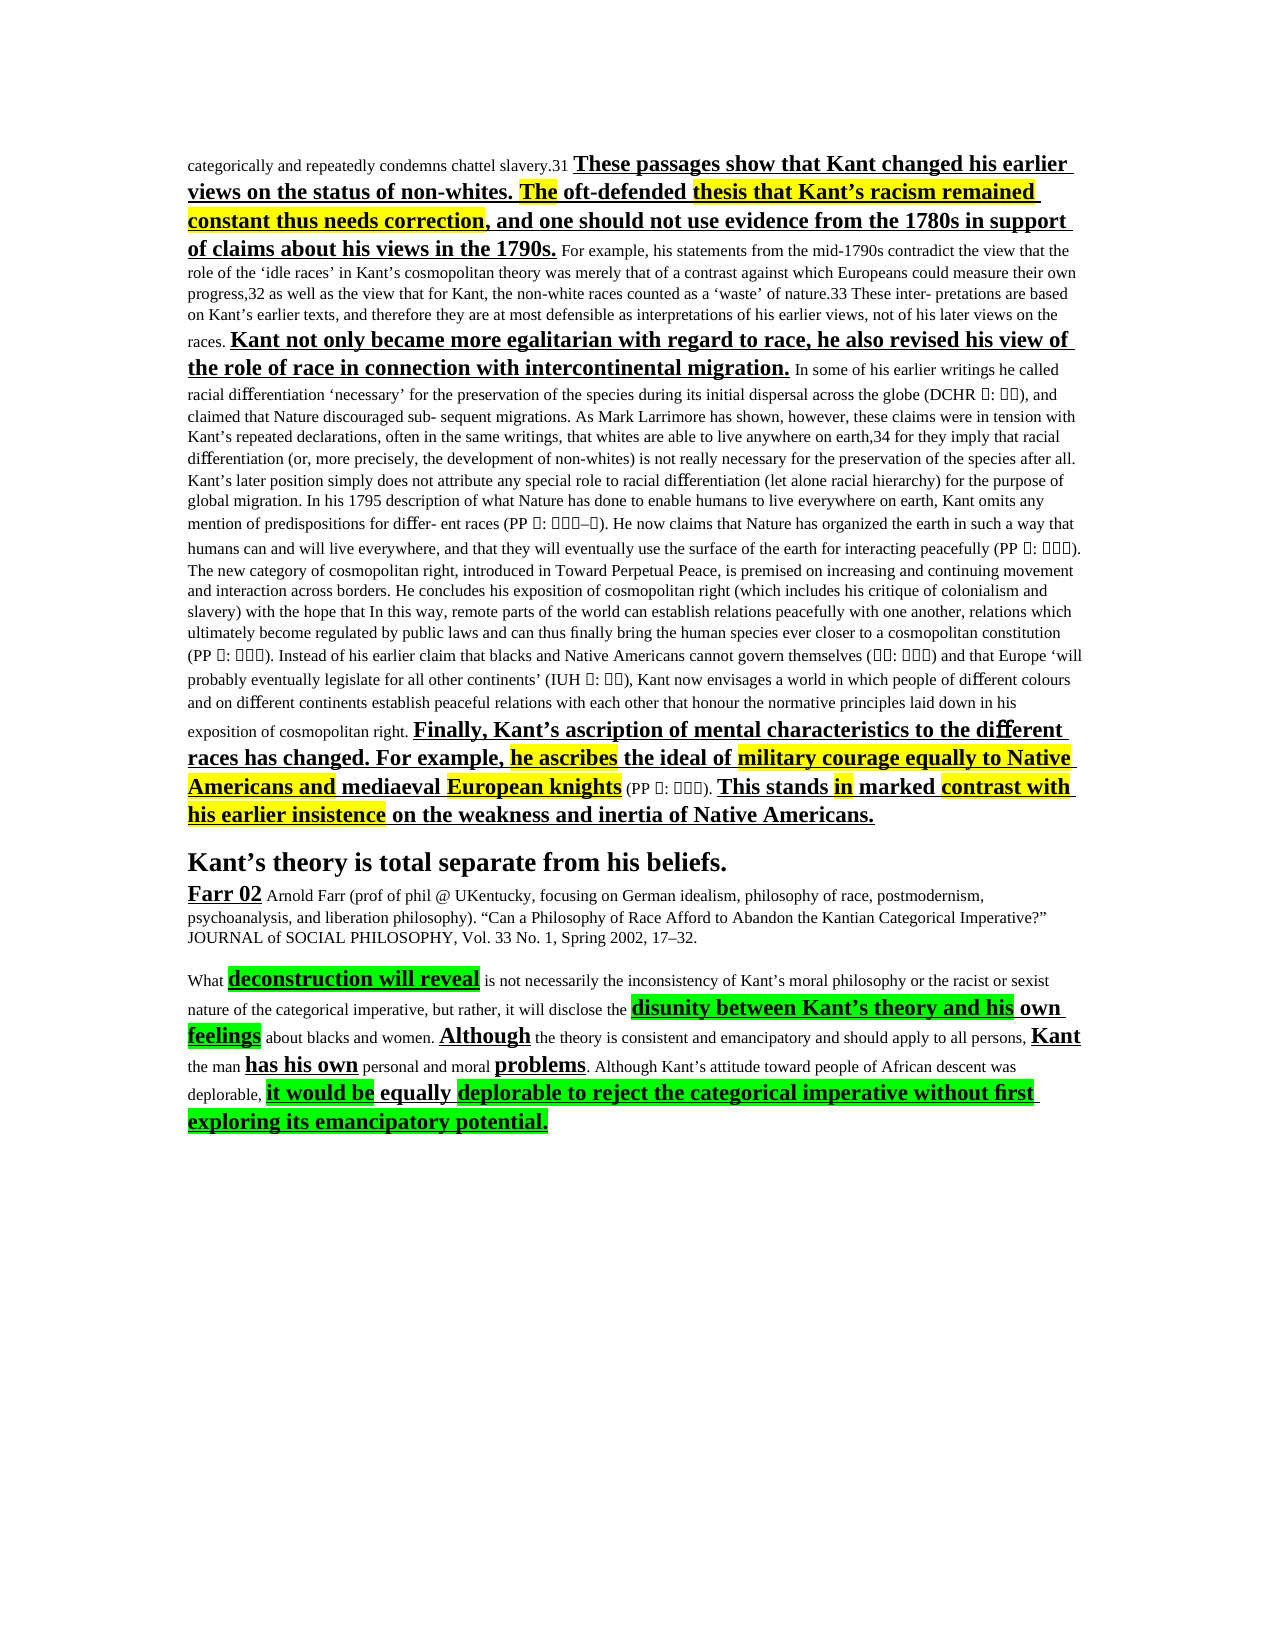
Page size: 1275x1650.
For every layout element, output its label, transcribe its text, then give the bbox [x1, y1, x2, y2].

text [187, 150, 1087, 827]
text Farr 02 Arnold Farr (prof of phil @ UKentucky, focusing on German idealism, philosophy of race, postmodernism, psychoanalysis, and liberation philosophy). “Can a Philosophy of Race Afford to Abandon the Kantian Categorical Imperative?” JOURNAL of SOCIAL PHILOSOPHY, Vol. 33 No. 1, Spring 2002, 17–32. [187, 880, 1087, 947]
text What deconstruction will reveal is not necessarily the inconsistency of Kant’s moral philosophy or the racist or sexist nature of the categorical imperative, but rather, it will disclose the disunity between Kant’s theory and his own feelings about blacks and women. Although the theory is consistent and emancipatory and should apply to all persons, Kant the man has his own personal and moral problems. Although Kant’s attitude toward people of African descent was deplorable, it would be equally deplorable to reject the categorical imperative without ﬁrst exploring its emancipatory potential. [187, 966, 1087, 1134]
subtitle Kant’s theory is total separate from his beliefs. [187, 846, 1087, 877]
